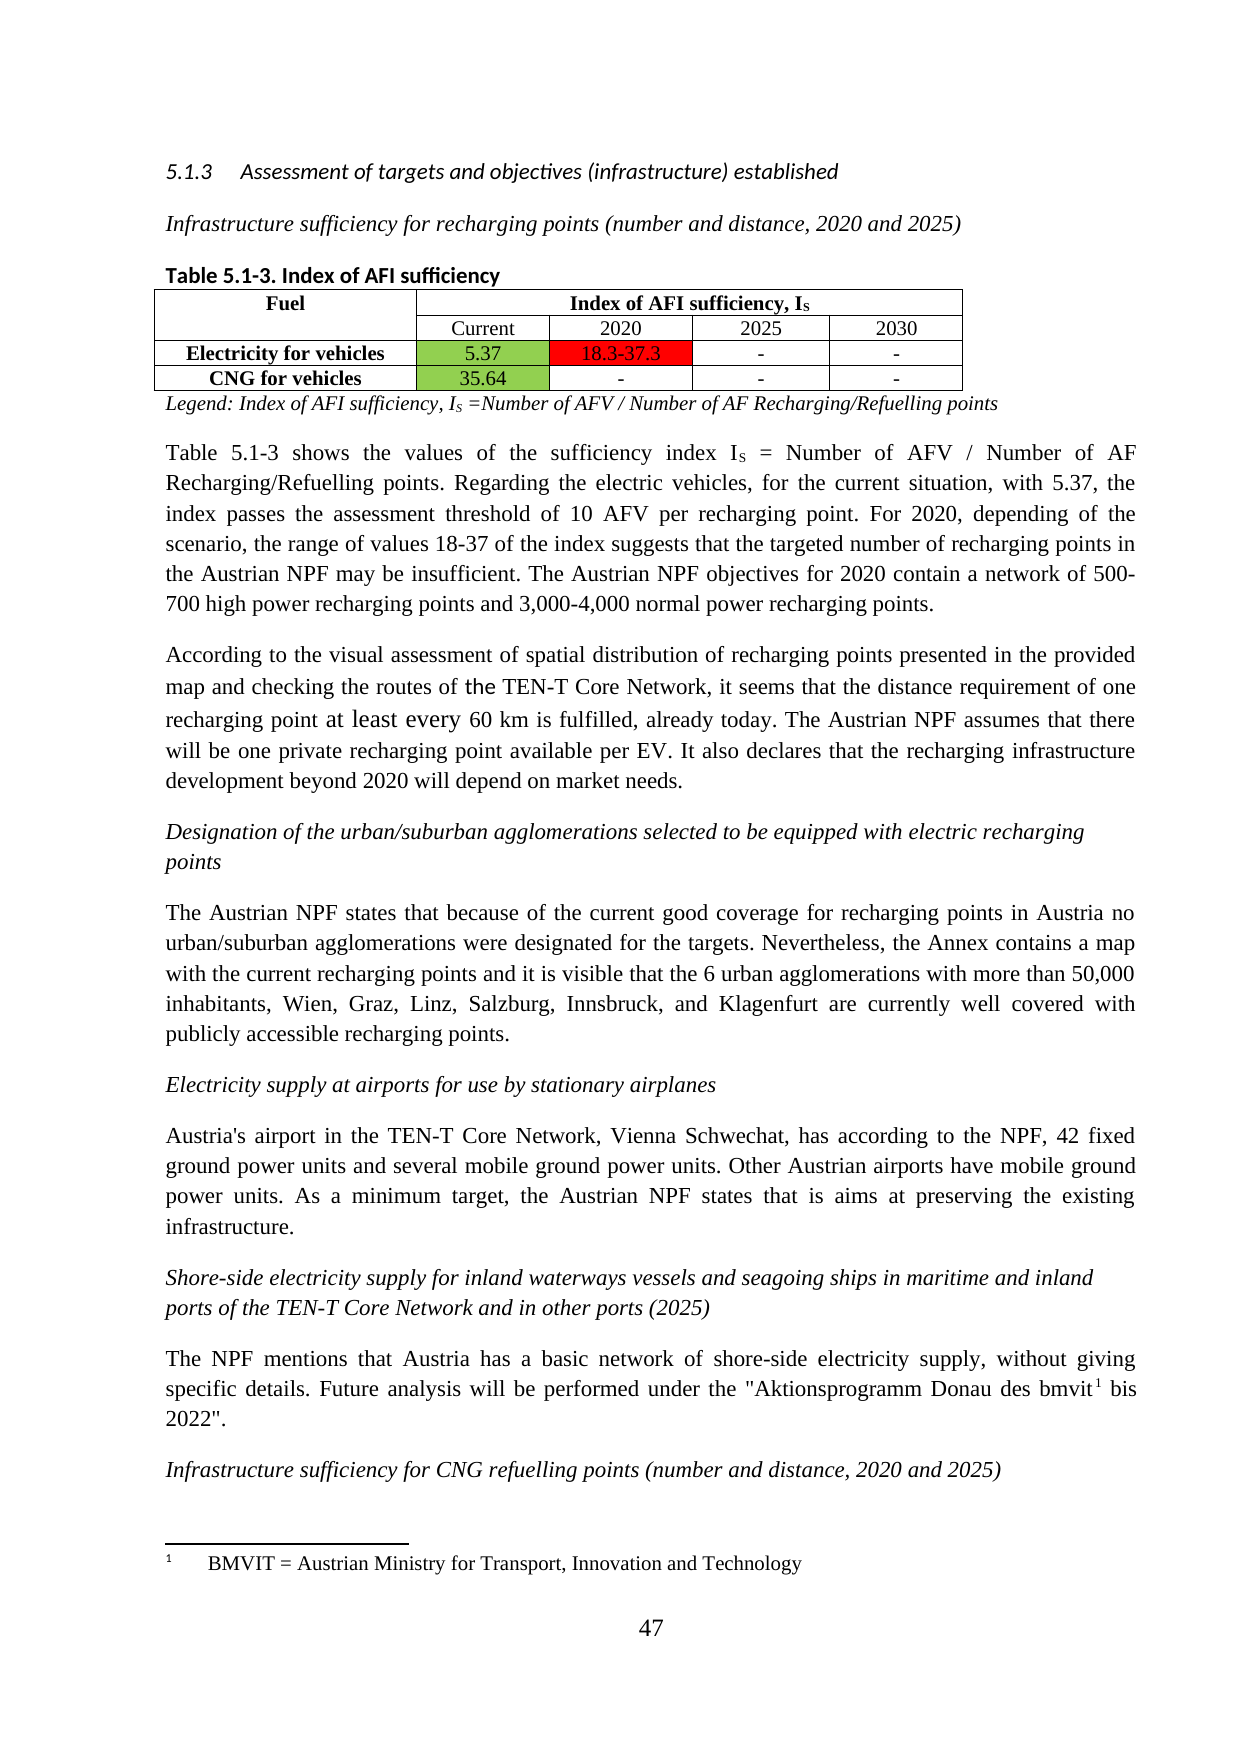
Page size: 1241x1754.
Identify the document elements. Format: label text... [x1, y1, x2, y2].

text Austria's airport in the TEN-T Core Network, Vienna Schwechat, has according to the NPF, 42 fixed ground power units and several mobile ground power units. Other Austrian airports have mobile ground power units. As a minimum target, the Austrian NPF states that is aims at preserving the existing infrastructure. [165, 1122, 1137, 1239]
subtitle Assessment of targets and objectives (infrastructure) established [165, 157, 1137, 185]
text Shore-side electricity supply for inland waterways vessels and seagoing ships in maritime and inland ports of the TEN-T Core Network and in other ports (2025) [165, 1264, 1137, 1320]
table_cell - [550, 366, 692, 390]
text Infrastructure sufficiency for CNG refuelling points (number and distance, 2020 and 2025) [165, 1457, 1137, 1483]
table_header Fuel [155, 290, 416, 339]
table_header Index of AFI sufficiency, IS [417, 290, 962, 314]
table_cell - [693, 366, 829, 390]
table_cell 18.3-37.3 [550, 341, 692, 365]
text The Austrian NPF states that because of the current good coverage for recharging points in Austria no urban/suburban agglomerations were designated for the targets. Nevertheless, the Annex contains a map with the current recharging points and it is visible that the 6 urban agglomerations with more than 50,000 inhabitants, Wien, Graz, Linz, Salzburg, Innsbruck, and Klagenfurt are currently well covered with publicly accessible recharging points. [165, 899, 1137, 1046]
text Table 5.1-3 shows the values of the sufficiency index IS = Number of AFV / Number of AF Recharging/Refuelling points. Regarding the electric vehicles, for the current situation, with 5.37, the index passes the assessment threshold of 10 AFV per recharging point. For 2020, depending of the scenario, the range of values 18-37 of the index suggests that the targeted number of recharging points in the Austrian NPF may be insufficient. The Austrian NPF objectives for 2020 contain a network of 500-700 high power recharging points and 3,000-4,000 normal power recharging points. [165, 439, 1137, 617]
text According to the visual assessment of spatial distribution of recharging points presented in the provided map and checking the routes of the TEN-T Core Network, it seems that the distance requirement of one recharging point at least every 60 km is fulfilled, already today. The Austrian NPF assumes that there will be one private recharging point available per EV. It also declares that the recharging infrastructure development beyond 2020 will depend on market needs. [165, 641, 1137, 793]
table_cell Electricity for vehicles [155, 341, 416, 365]
table_cell 35.64 [417, 366, 549, 390]
table_cell 5.37 [417, 341, 549, 365]
text Table 5.1-3. Index of AFI sufficiency [165, 261, 1137, 289]
text Infrastructure sufficiency for recharging points (number and distance, 2020 and 2025) [165, 210, 1137, 237]
table_cell Current [417, 316, 549, 339]
table_cell 2020 [550, 316, 692, 339]
text Designation of the urban/suburban agglomerations selected to be equipped with electric recharging points [165, 818, 1137, 874]
table_cell - [830, 366, 962, 390]
text Legend: Index of AFI sufficiency, IS =Number of AFV / Number of AF Recharging/Refuelling points [165, 391, 1137, 415]
table_cell CNG for vehicles [155, 366, 416, 390]
table_cell - [830, 341, 962, 365]
text Electricity supply at airports for use by stationary airplanes [165, 1071, 1137, 1097]
text The NPF mentions that Austria has a basic network of shore-side electricity supply, without giving specific details. Future analysis will be performed under the "Aktionsprogramm Donau des bmvit bis 2022". [165, 1345, 1137, 1432]
table_cell 2025 [693, 316, 829, 339]
table_cell - [693, 341, 829, 365]
table_cell 2030 [830, 316, 962, 339]
